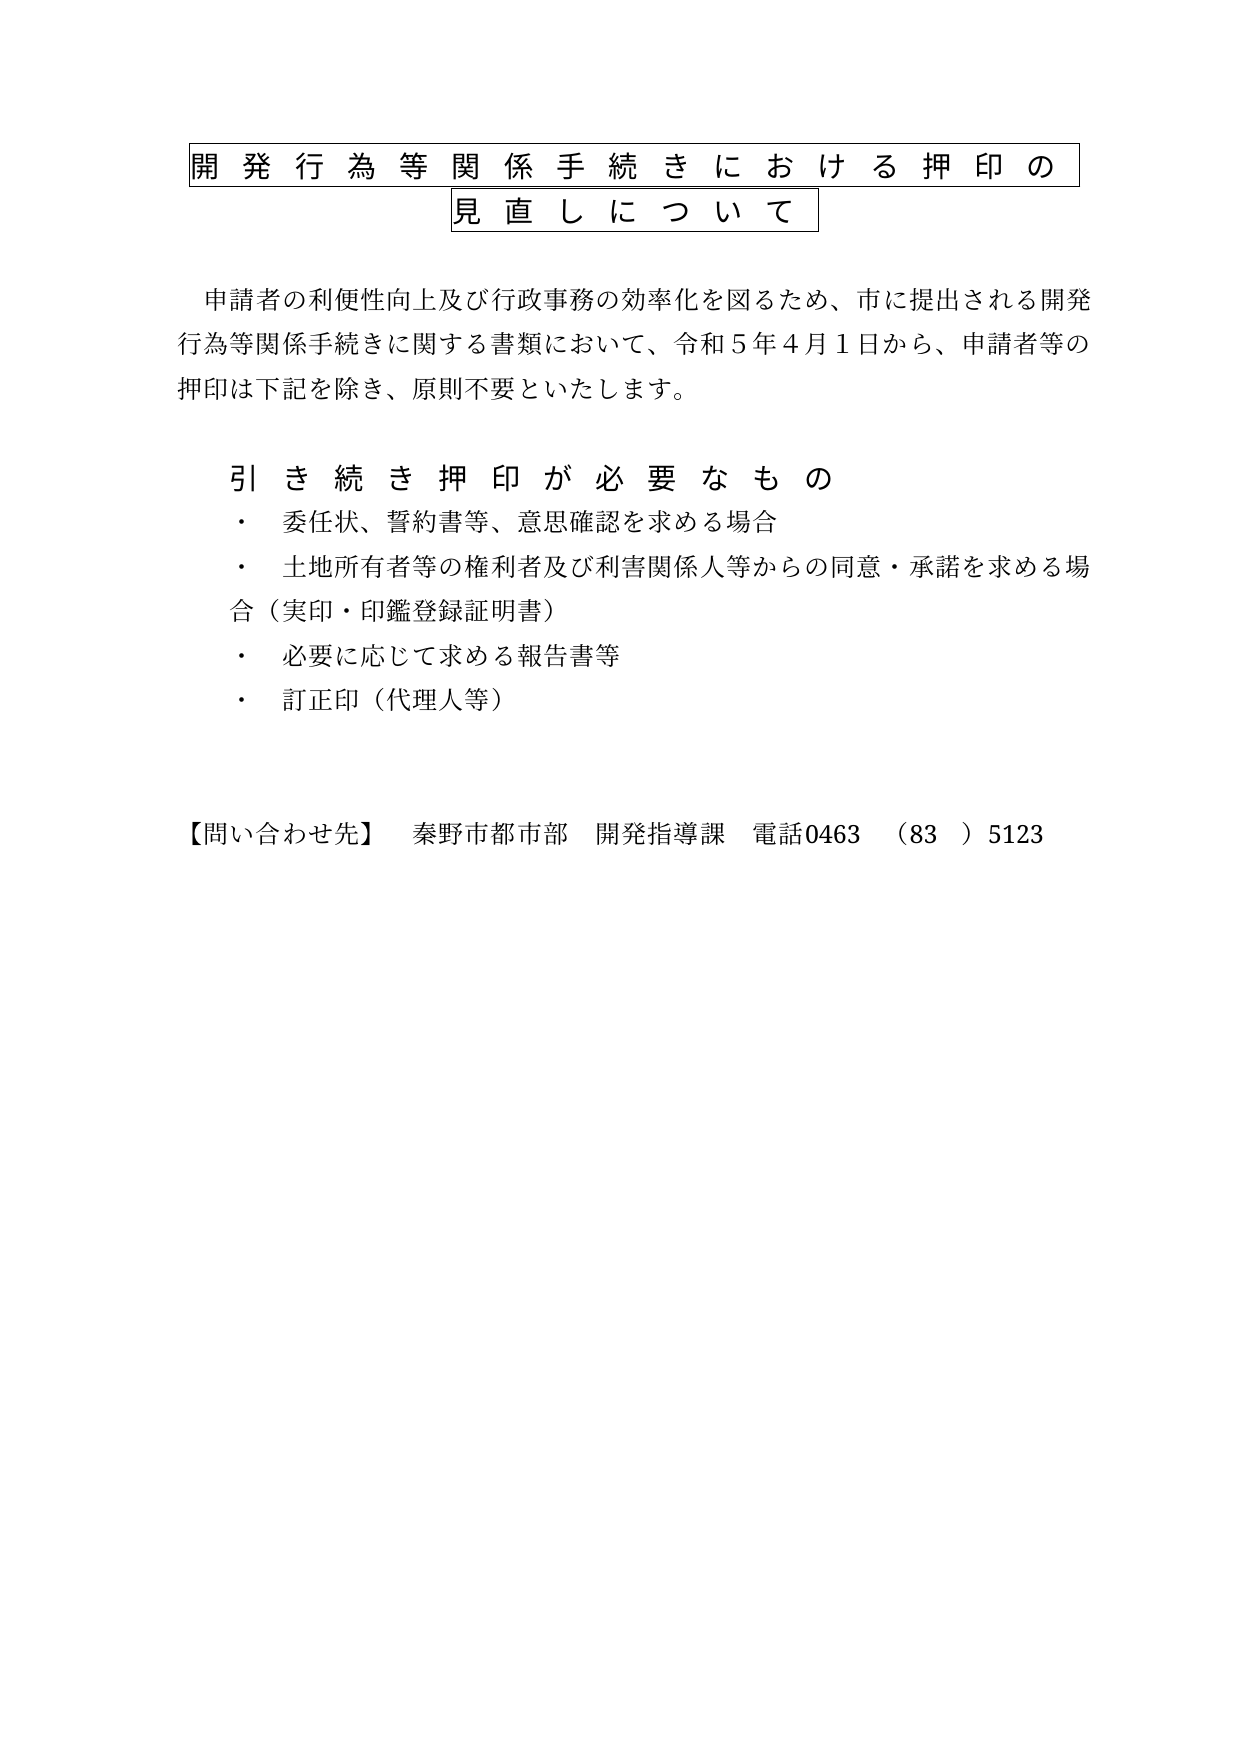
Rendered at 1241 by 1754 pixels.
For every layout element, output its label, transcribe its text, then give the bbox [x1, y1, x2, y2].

list 土地所有者等の権利者及び利害関係人等からの同意・承諾を求める場合（実印・印鑑登録証明書） [207, 543, 1092, 632]
text 申請者の利便性向上及び行政事務の効率化を図るため、市に提出される開発行為等関係手続きに関する書類において、令和５年４月１日から、申請者等の押印は下記を除き、原則不要といたします。 [177, 276, 1092, 410]
text 引き続き押印が必要なもの [177, 454, 1092, 499]
text 開発行為等関係手続きにおける押印の見直しについて [819, 143, 1092, 232]
list 訂正印（代理人等） [207, 677, 1092, 721]
list 必要に応じて求める報告書等 [207, 632, 1092, 677]
text 【問い合わせ先】 秦野市都市部 開発指導課 電話0463（83）5123 [177, 810, 1092, 855]
text 開発行為等関係手続きにおける押印の見直しについて [190, 144, 1079, 186]
list 委任状、誓約書等、意思確認を求める場合 [207, 499, 1092, 543]
text 開発行為等関係手続きにおける押印の見直しについて [177, 143, 818, 232]
